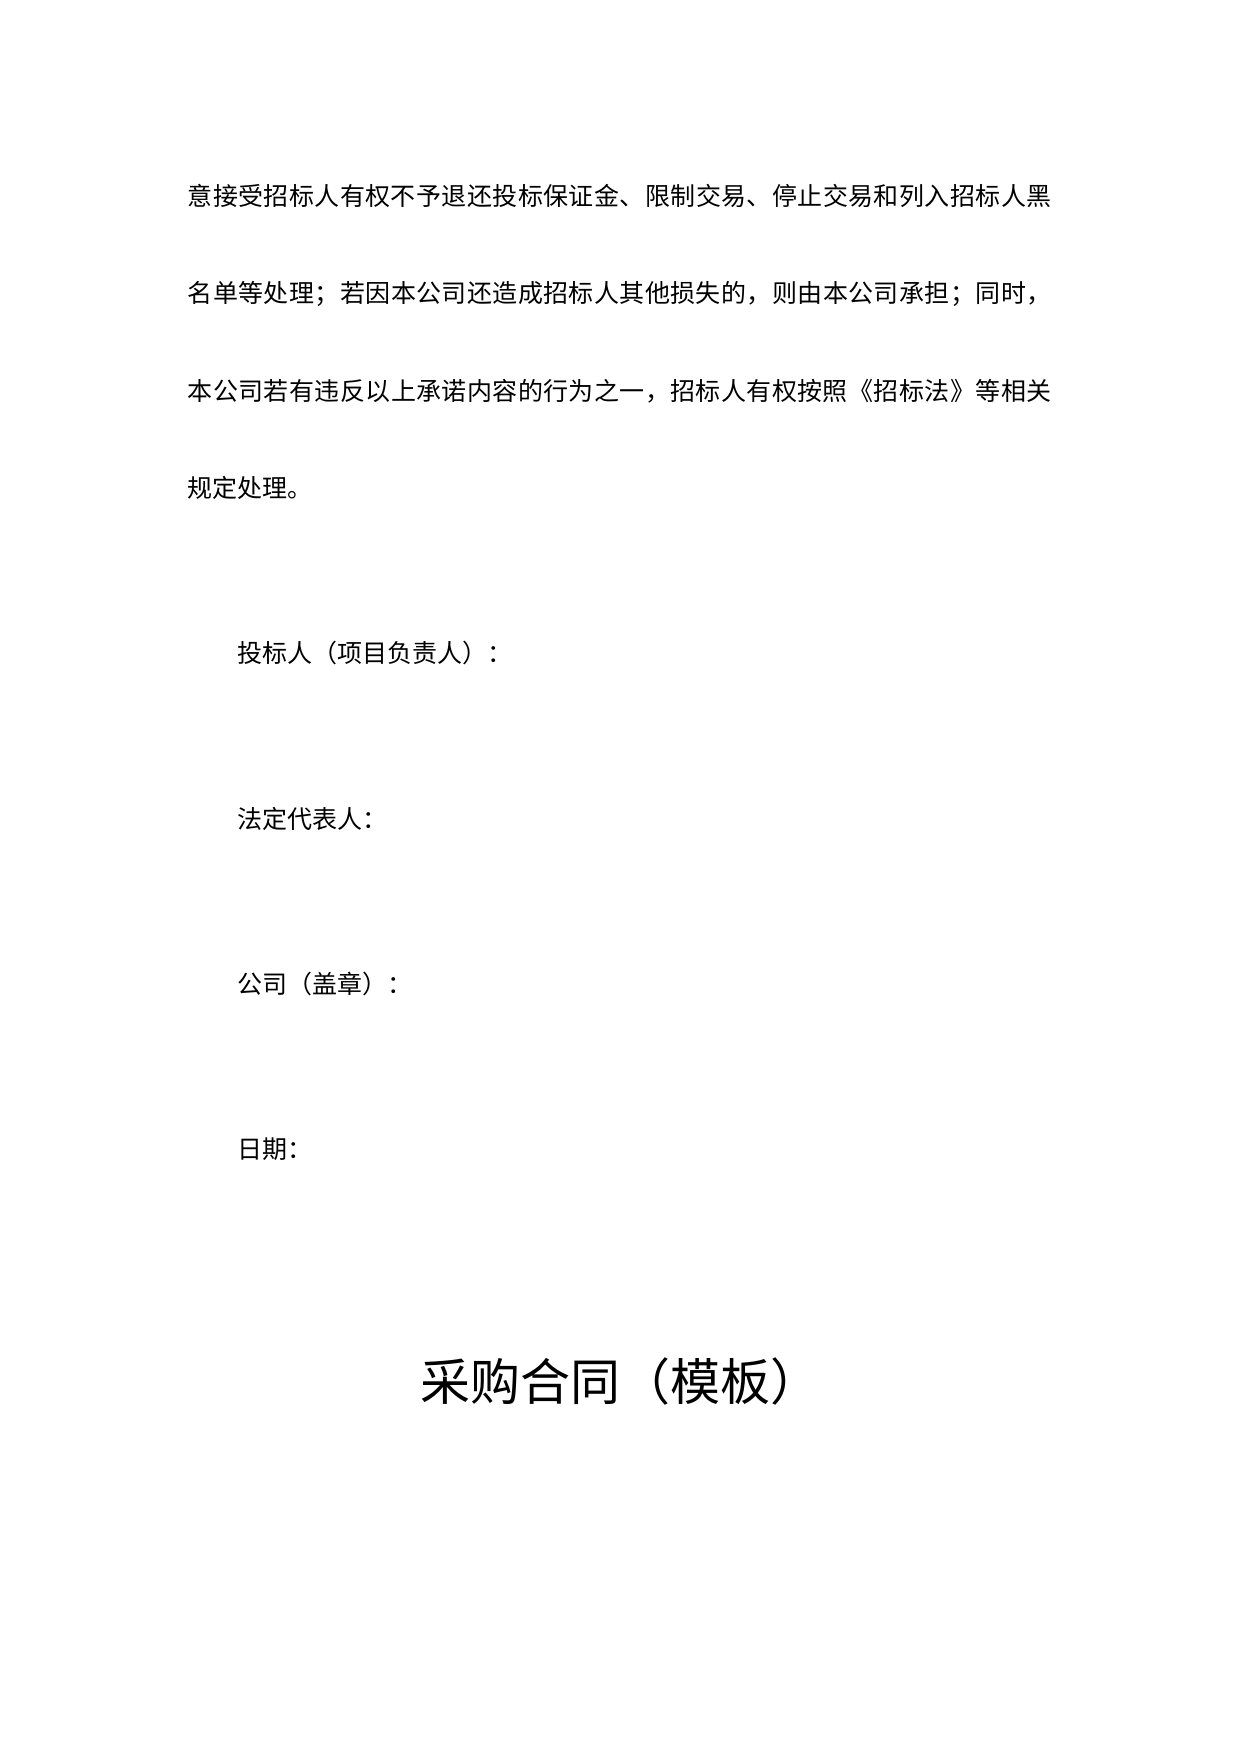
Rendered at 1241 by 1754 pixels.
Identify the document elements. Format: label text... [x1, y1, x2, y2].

text 日期： [187, 1115, 1053, 1180]
text 投标人（项目负责人）： [187, 619, 1053, 684]
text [187, 162, 1053, 519]
text 采购合同（模板） [187, 1329, 1053, 1427]
text 法定代表人： [187, 785, 1053, 850]
text 公司（盖章）： [187, 950, 1053, 1015]
